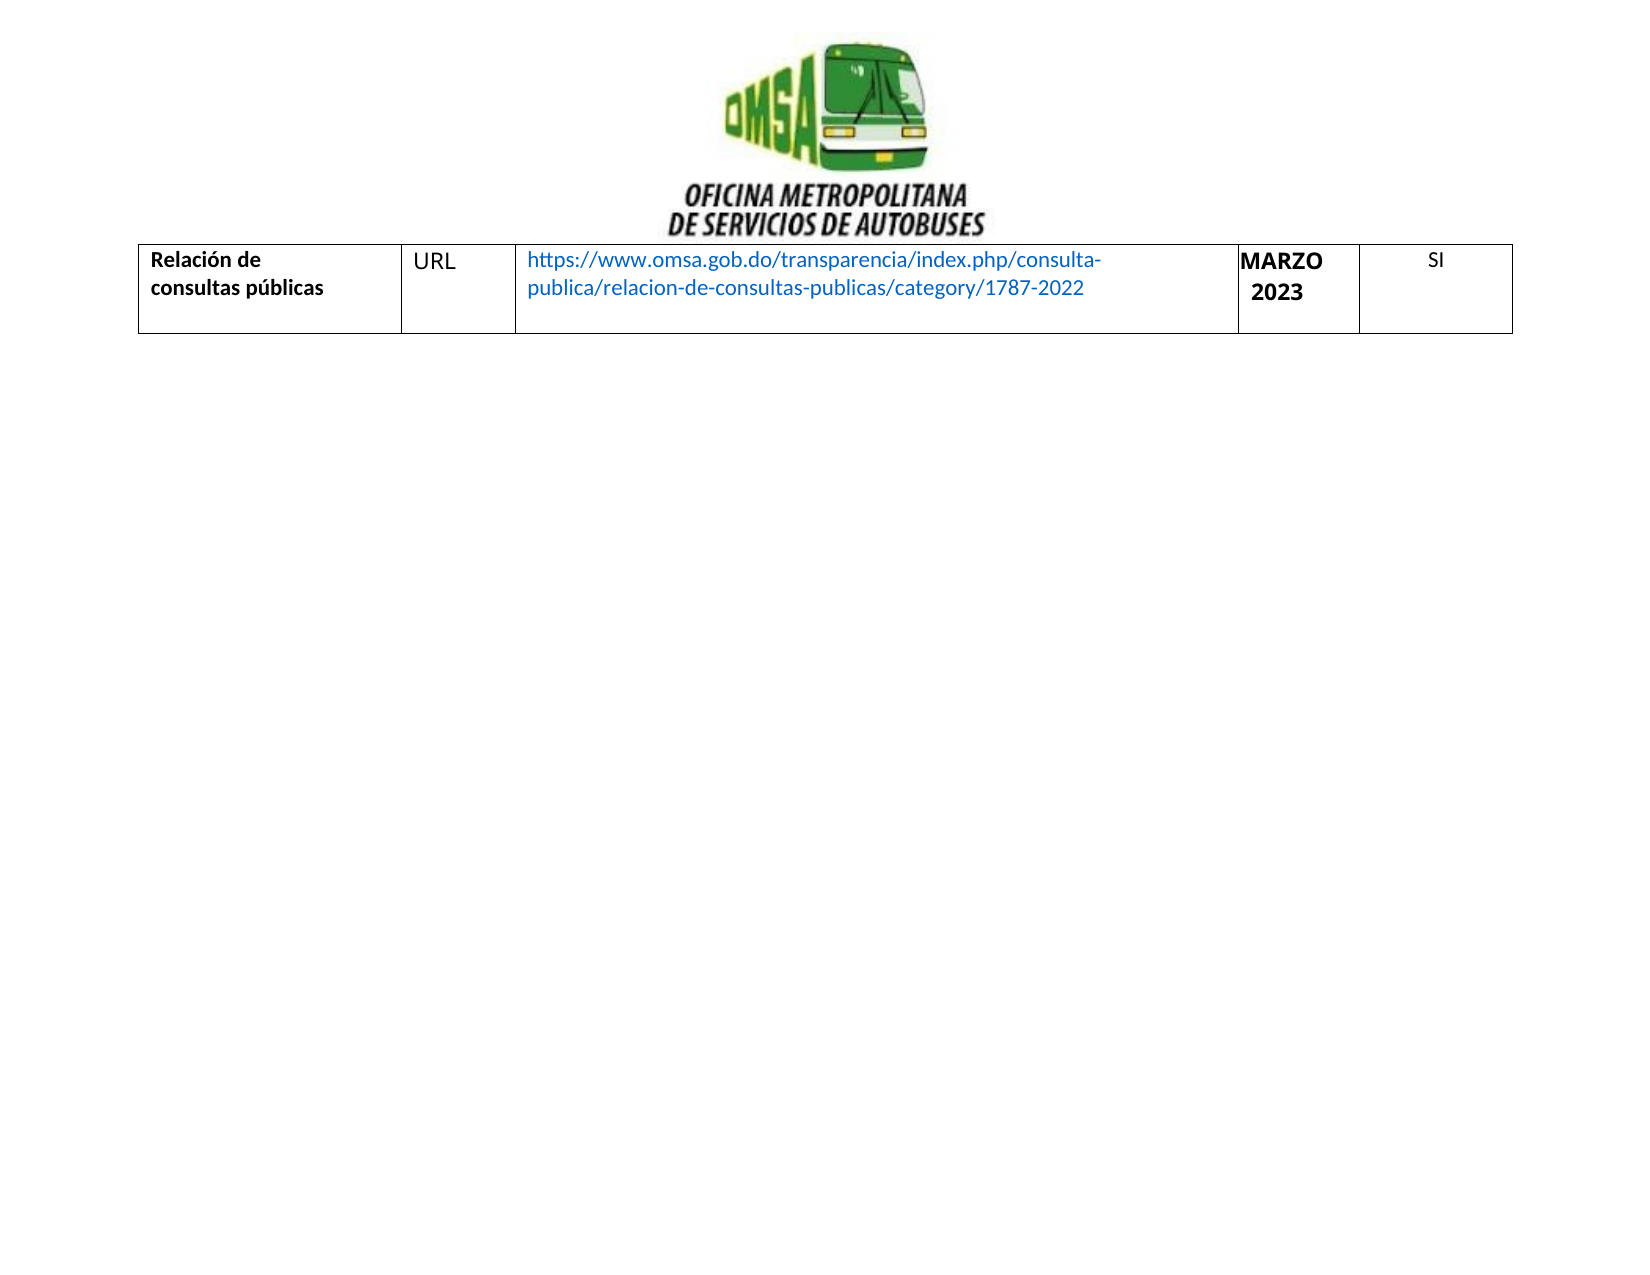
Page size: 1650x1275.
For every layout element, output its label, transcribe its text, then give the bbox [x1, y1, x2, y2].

picture [657, 32, 996, 244]
table_cell Relación de consultas públicas [139, 245, 401, 333]
table_cell MARZO 2023 [1239, 245, 1359, 333]
table_cell SI [1360, 245, 1512, 333]
table_cell URL [402, 245, 515, 333]
table_cell https://www.omsa.gob.do/transparencia/index.php/consulta- publica/relacion-de-consultas-publicas/category/1787-2022 [516, 245, 1238, 333]
